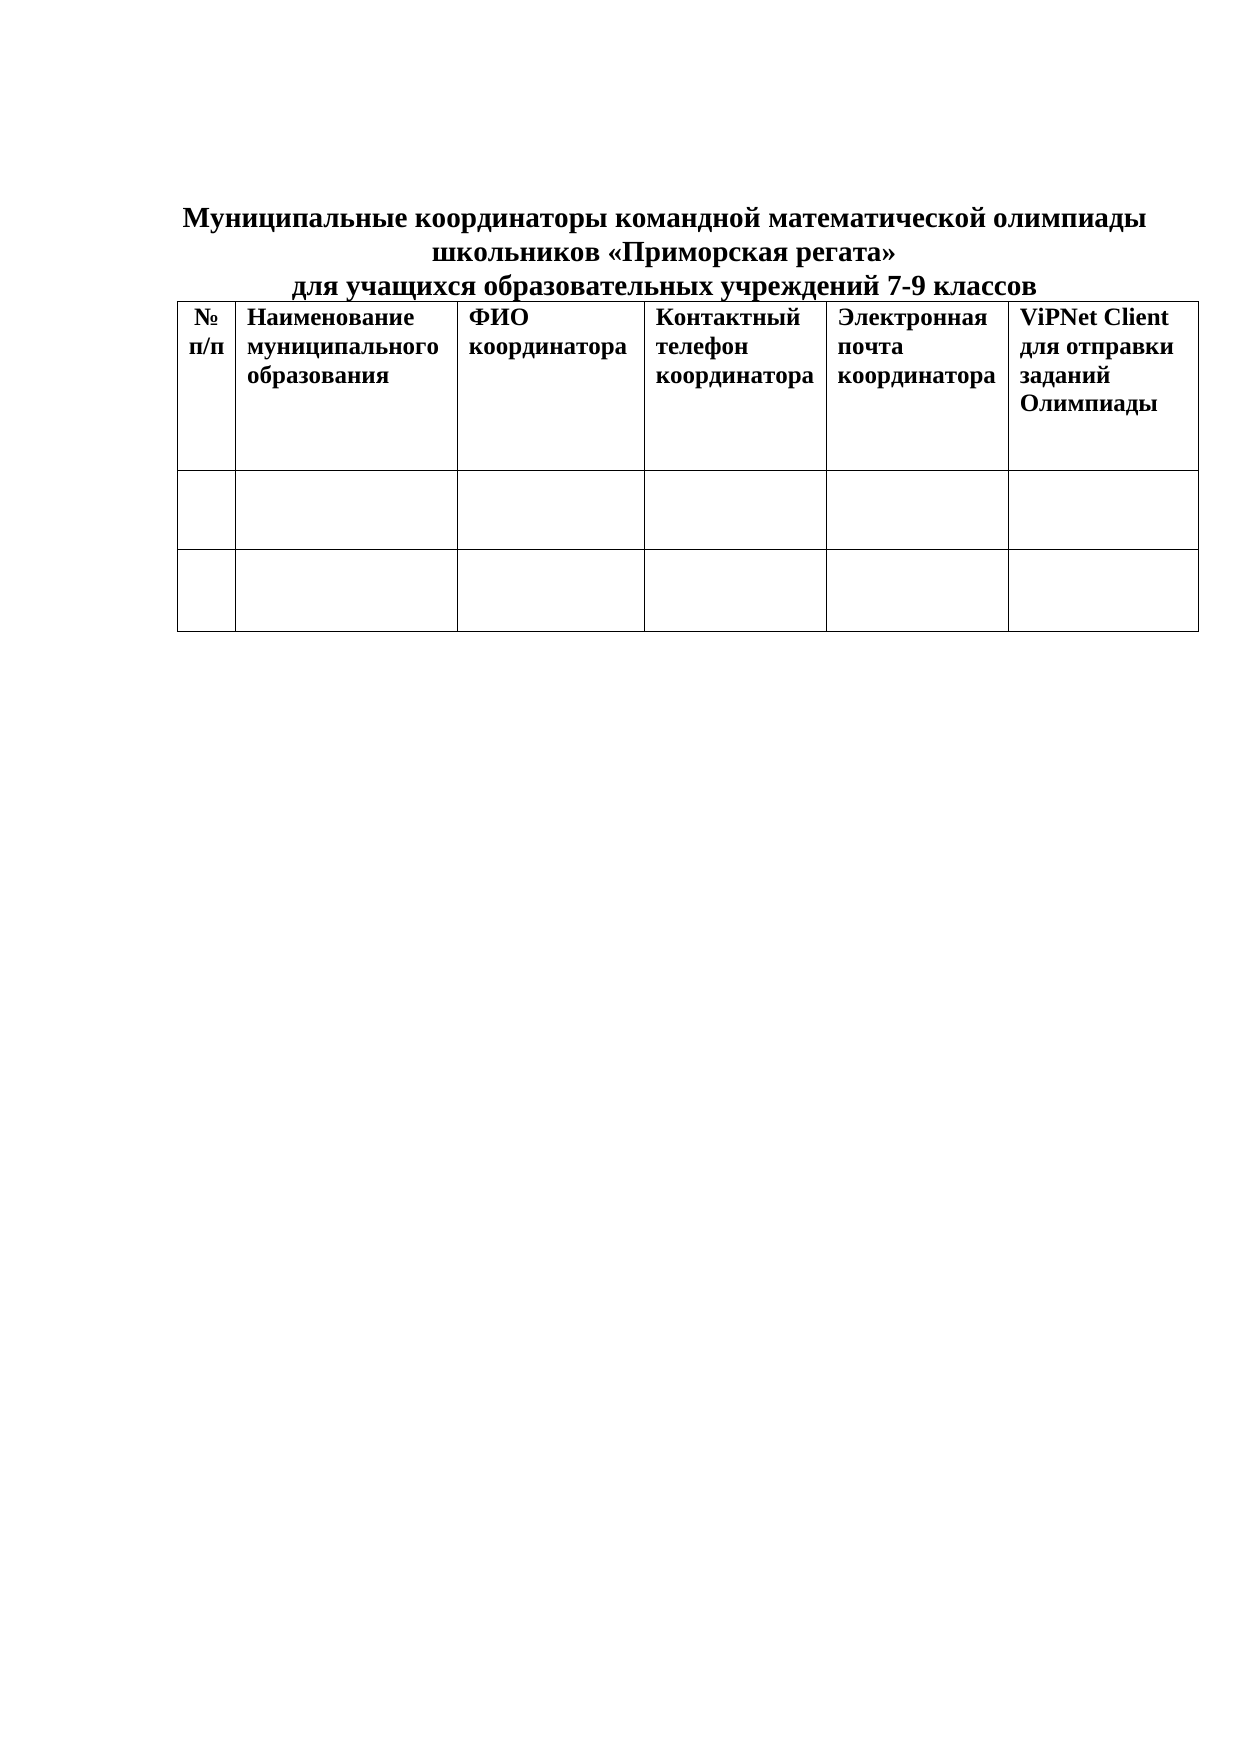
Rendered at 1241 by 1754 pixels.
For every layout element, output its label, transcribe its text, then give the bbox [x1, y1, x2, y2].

table_cell [645, 550, 826, 631]
table_cell [178, 471, 235, 549]
text для учащихся образовательных учреждений 7-9 классов [177, 268, 1152, 301]
table_cell [827, 550, 1008, 631]
table_cell [236, 471, 457, 549]
table_header ViPNet Client для отправки заданий Олимпиады [1009, 302, 1198, 470]
table_cell [645, 471, 826, 549]
table_header Электронная почта координатора [827, 302, 1008, 470]
text Муниципальные координаторы командной математической олимпиады школьников «Приморская регата» [177, 201, 1152, 268]
table_cell [236, 550, 457, 631]
table_cell [827, 471, 1008, 549]
table_header Наименование муниципального образования [236, 302, 457, 470]
table_header Контактный телефон координатора [645, 302, 826, 470]
table_cell [458, 471, 644, 549]
table_cell [1009, 550, 1198, 631]
table_header ФИО координатора [458, 302, 644, 470]
table_header № п/п [178, 302, 235, 470]
table_cell [178, 550, 235, 631]
table_cell [458, 550, 644, 631]
table_cell [1009, 471, 1198, 549]
